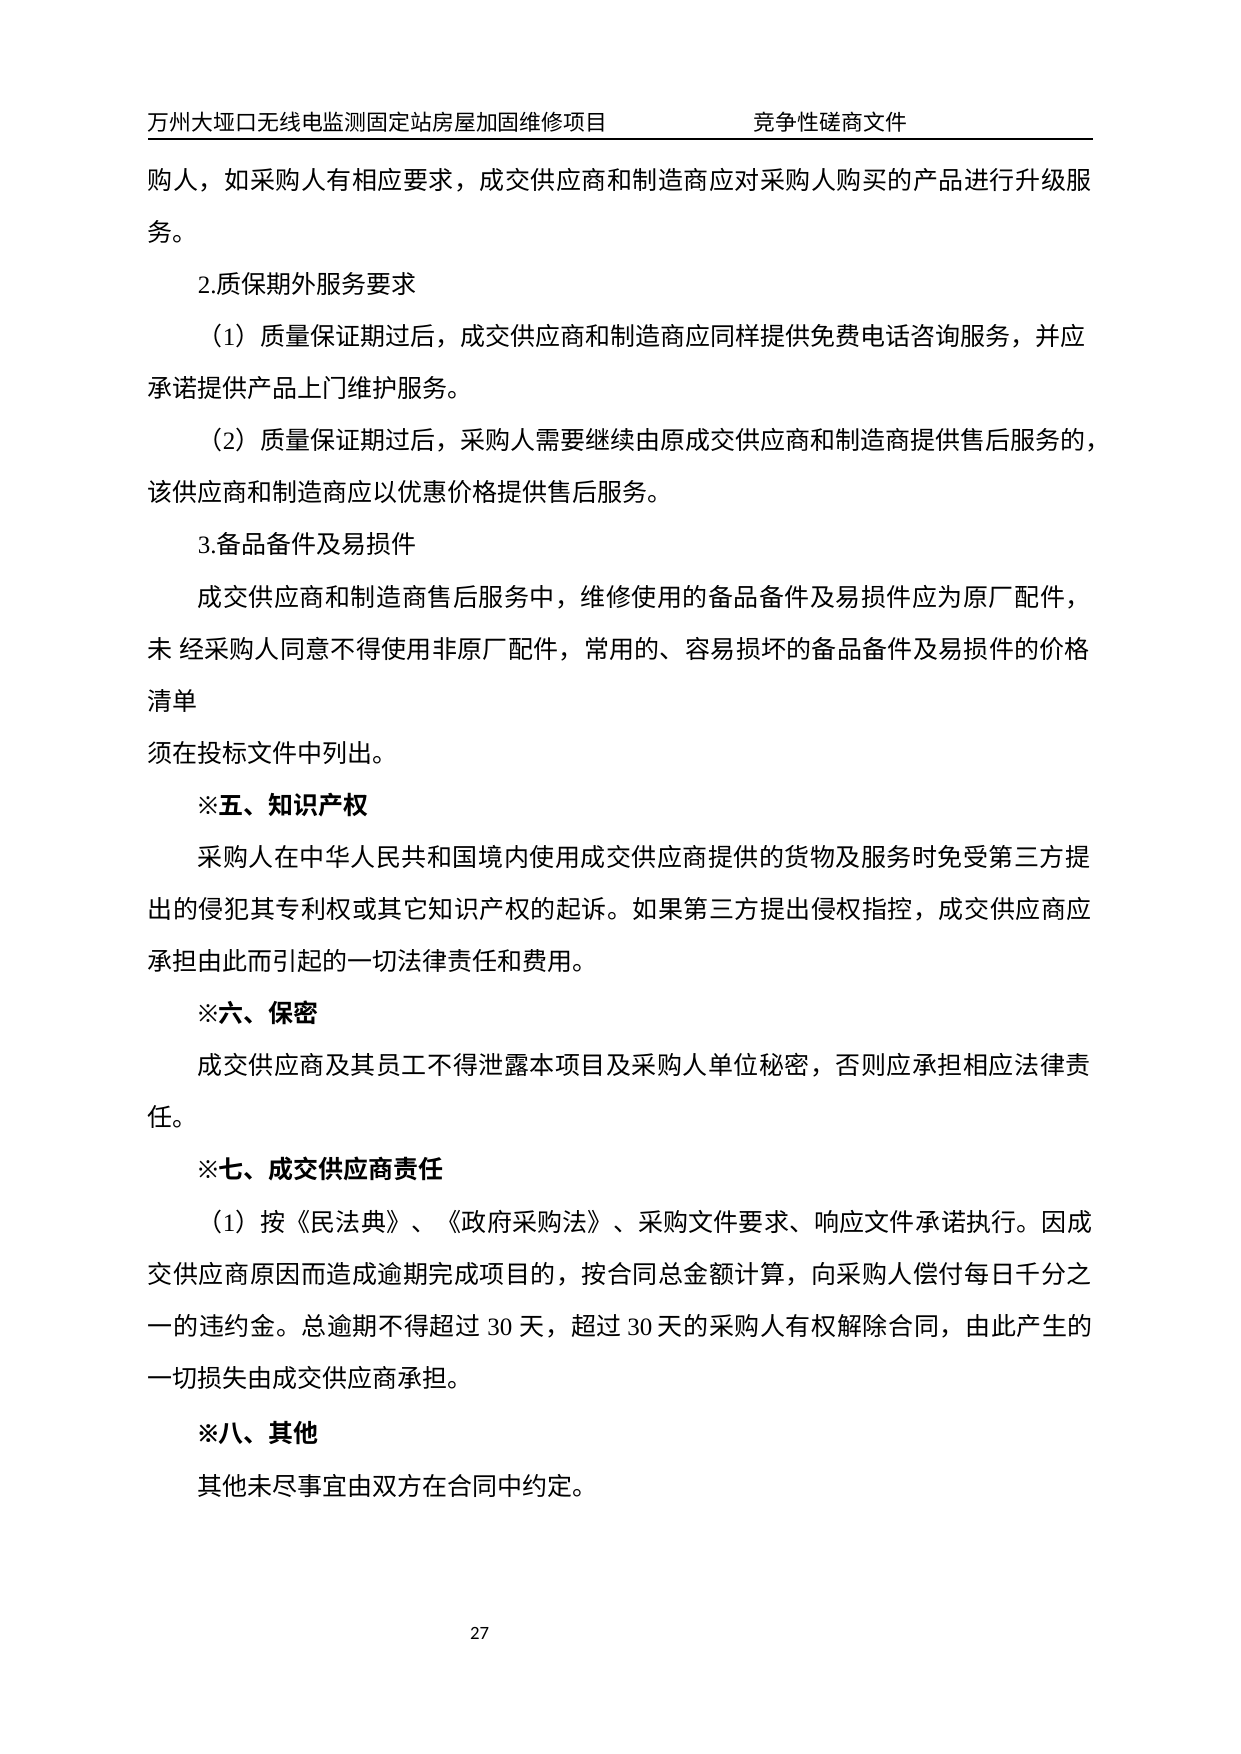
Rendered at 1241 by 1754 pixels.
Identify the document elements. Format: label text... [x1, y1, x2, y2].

text 该供应商和制造商应以优惠价格提供售后服务。 [148, 460, 1093, 512]
text 成交供应商和制造商售后服务中，维修使用的备品备件及易损件应为原厂配件，未 经采购人同意不得使用非原厂配件，常用的、容易损坏的备品备件及易损件的价格清单 [148, 564, 1093, 721]
text （1）质量保证期过后，成交供应商和制造商应同样提供免费电话咨询服务，并应 [148, 304, 1093, 356]
text 须在投标文件中列出。 [148, 721, 1093, 773]
text ※七、成交供应商责任 [148, 1137, 1093, 1189]
text 其他未尽事宜由双方在合同中约定。 [148, 1454, 1093, 1506]
text 承诺提供产品上门维护服务。 [148, 356, 1093, 408]
text 购人，如采购人有相应要求，成交供应商和制造商应对采购人购买的产品进行升级服务。 [148, 148, 1093, 252]
text 采购人在中华人民共和国境内使用成交供应商提供的货物及服务时免受第三方提出的侵犯其专利权或其它知识产权的起诉。如果第三方提出侵权指控，成交供应商应承担由此而引起的一切法律责任和费用。 [148, 825, 1093, 981]
text ※五、知识产权 [148, 773, 1093, 825]
text （2）质量保证期过后，采购人需要继续由原成交供应商和制造商提供售后服务的， [148, 408, 1093, 460]
text 成交供应商及其员工不得泄露本项目及采购人单位秘密，否则应承担相应法律责任。 [148, 1033, 1093, 1137]
text ※六、保密 [148, 981, 1093, 1033]
text 2.质保期外服务要求 [148, 252, 1093, 304]
subtitle ※八、其他 [148, 1398, 1093, 1454]
text 3.备品备件及易损件 [148, 512, 1093, 564]
list 按《民法典》、《政府采购法》、采购文件要求、响应文件承诺执行。因成交供应商原因而造成逾期完成项目的，按合同总金额计算，向采购人偿付每日千分之一的违约金。总逾期不得超过 30 天，超过30天的采购人有权解除合同，由此产生的一切损失由成交供应商承担。 [148, 1189, 1093, 1398]
